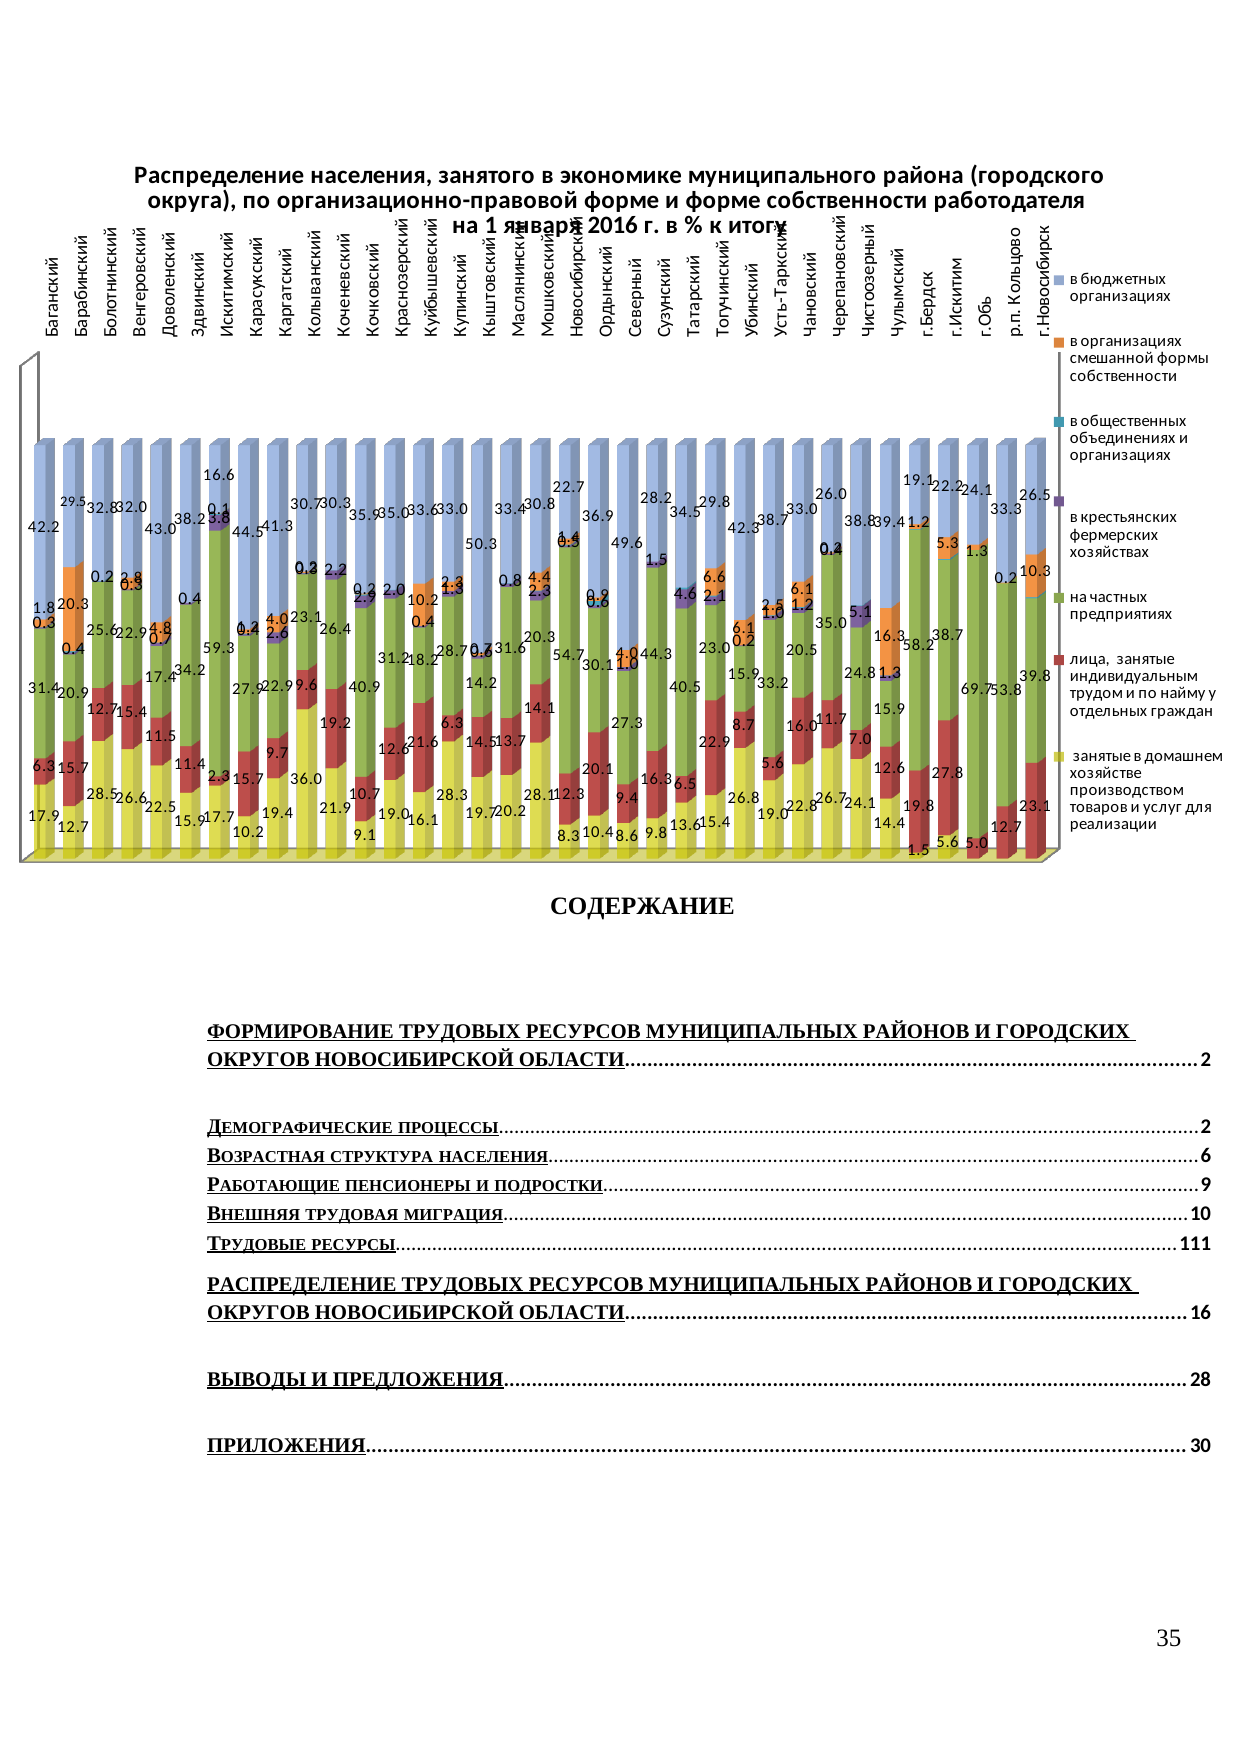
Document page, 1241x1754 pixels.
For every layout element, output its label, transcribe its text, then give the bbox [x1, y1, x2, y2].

text РАСПРЕДЕЛЕНИЕ ТРУДОВЫХ РЕСУРСОВ МУНИЦИПАЛЬНЫХ РАЙОНОВ И ГОРОДСКИХ ОКРУГОВ НОВОСИБИРСКОЙ ОБЛАСТИ 16 [207, 1271, 1181, 1324]
text Работающие пенсионеры и подростки 9 [207, 1171, 1181, 1197]
text ВЫВОДЫ И ПРЕДЛОЖЕНИЯ 28 [207, 1366, 1181, 1391]
text Трудовые ресурсы 111 [207, 1230, 1181, 1255]
text ФОРМИРОВАНИЕ ТРУДОВЫХ РЕСУРСОВ МУНИЦИПАЛЬНЫХ РАЙОНОВ И ГОРОДСКИХ ОКРУГОВ НОВОСИБИРСКОЙ ОБЛАСТИ 2 [207, 1019, 1181, 1072]
text Внешняя трудовая миграция 10 [207, 1201, 1181, 1226]
text Возрастная структура населения 6 [207, 1142, 1181, 1168]
text ПРИЛОЖЕНИЯ 30 [207, 1432, 1181, 1458]
text Демографические процессы 2 [207, 1113, 1181, 1138]
text СОДЕРЖАНИЕ [103, 891, 1181, 920]
